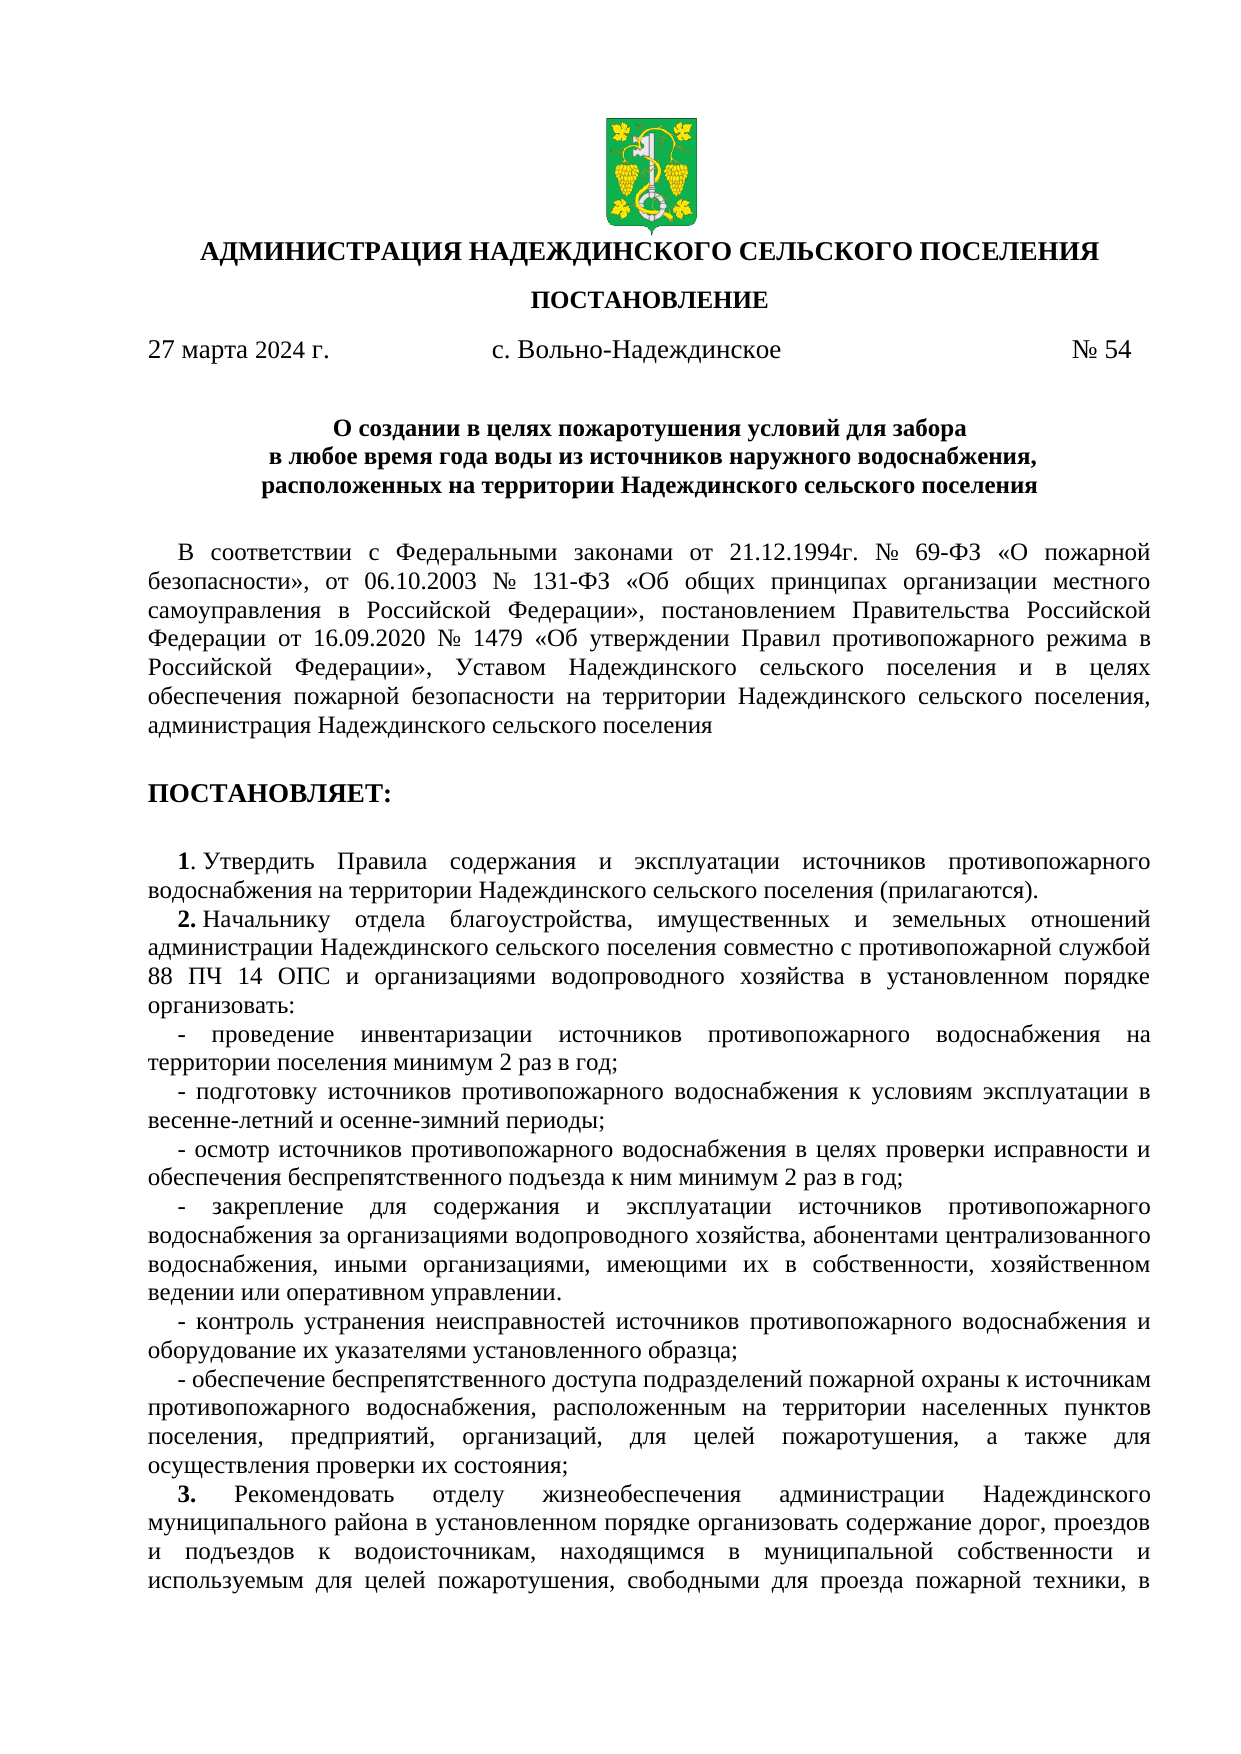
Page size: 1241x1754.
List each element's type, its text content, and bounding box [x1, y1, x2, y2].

text расположенных на территории Надеждинского сельского поселения [148, 470, 1152, 499]
text В соответствии с Федеральными законами от 21.12.1994г. № 69-ФЗ «О пожарной безопасности», от 06.10.2003 № 131-ФЗ «Об общих принципах организации местного самоуправления в Российской Федерации», постановлением Правительства Российской Федерации от 16.09.2020 № 1479 «Об утверждении Правил противопожарного режима в Российской Федерации», Уставом Надеждинского сельского поселения и в целях обеспечения пожарной безопасности на территории Надеждинского сельского поселения, администрация Надеждинского сельского поселения [148, 537, 1152, 738]
picture [606, 118, 697, 236]
text - контроль устранения неисправностей источников противопожарного водоснабжения и оборудование их указателями установленного образца; [148, 1306, 1152, 1364]
text - проведение инвентаризации источников противопожарного водоснабжения на территории поселения минимум 2 раз в год; [148, 1019, 1152, 1076]
text - закрепление для содержания и эксплуатации источников противопожарного водоснабжения за организациями водопроводного хозяйства, абонентами централизованного водоснабжения, иными организациями, имеющими их в собственности, хозяйственном ведении или оперативном управлении. [148, 1191, 1152, 1306]
text 1. Утвердить Правила содержания и эксплуатации источников противопожарного водоснабжения на территории Надеждинского сельского поселения (прилагаются). [148, 846, 1152, 904]
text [148, 1479, 1152, 1594]
subtitle ПОСТАНОВЛЕНИЕ [148, 286, 1152, 314]
text в любое время года воды из источников наружного водоснабжения, [148, 441, 1152, 470]
text - подготовку источников противопожарного водоснабжения к условиям эксплуатации в весенне-летний и осенне-зимний периоды; [148, 1076, 1152, 1134]
text О создании в целях пожаротушения условий для забора [148, 413, 1152, 441]
text АДМИНИСТРАЦИЯ НАДЕЖДИНСКОГО СЕЛЬСКОГО ПОСЕЛЕНИЯ [148, 235, 1152, 266]
text - обеспечение беспрепятственного доступа подразделений пожарной охраны к источникам противопожарного водоснабжения, расположенным на территории населенных пунктов поселения, предприятий, организаций, для целей пожаротушения, а также для осуществления проверки их состояния; [148, 1364, 1152, 1479]
text 27 марта 2024 г. с. Вольно-Надеждинское № 54 [148, 333, 1152, 365]
text - осмотр источников противопожарного водоснабжения в целях проверки исправности и обеспечения беспрепятственного подъезда к ним минимум 2 раз в год; [148, 1134, 1152, 1191]
text ПОСТАНОВЛЯЕТ: [148, 777, 1152, 808]
text 2. Начальнику отдела благоустройства, имущественных и земельных отношений администрации Надеждинского сельского поселения совместно с противопожарной службой 88 ПЧ 14 ОПС и организациями водопроводного хозяйства в установленном порядке организовать: [148, 904, 1152, 1019]
